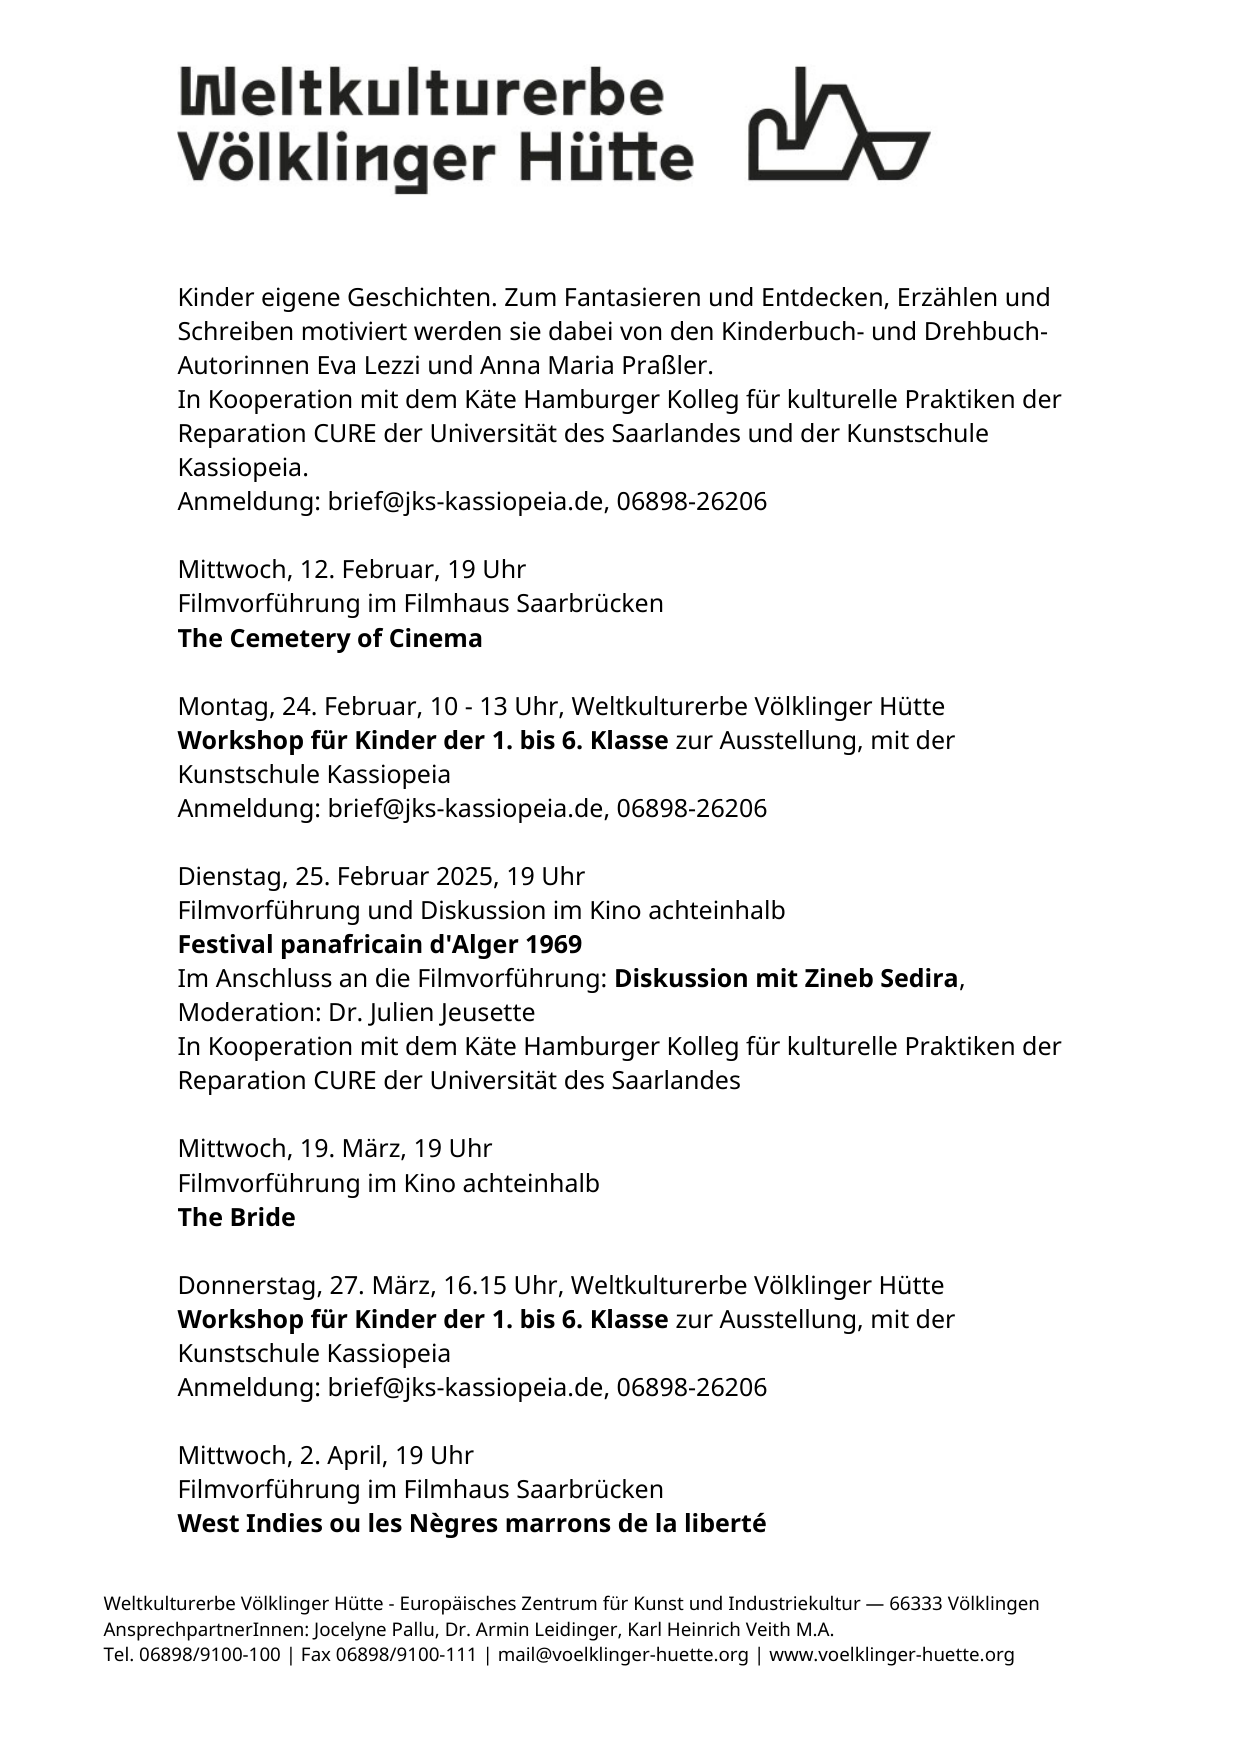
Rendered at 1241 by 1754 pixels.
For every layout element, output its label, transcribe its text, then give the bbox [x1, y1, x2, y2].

text Mittwoch, 19. März, 19 Uhr [177, 1131, 1063, 1165]
text Anmeldung: brief@jks-kassiopeia.de, 06898-26206 [177, 484, 1063, 518]
text Filmvorführung im Filmhaus Saarbrücken [177, 1472, 1063, 1506]
text Filmvorführung im Kino achteinhalb [177, 1165, 1063, 1199]
text Anmeldung: brief@jks-kassiopeia.de, 06898-26206 [177, 791, 1063, 824]
picture [177, 44, 1064, 212]
text The Bride [177, 1199, 1063, 1233]
text Donnerstag, 27. März, 16.15 Uhr, Weltkulturerbe Völklinger Hütte [177, 1267, 1063, 1301]
text Workshop für Kinder der 1. bis 6. Klasse zur Ausstellung, mit der Kunstschule Kassiopeia [177, 722, 1063, 791]
text Montag, 24. Februar, 10 - 13 Uhr, Weltkulturerbe Völklinger Hütte [177, 688, 1063, 722]
text Mittwoch, 2. April, 19 Uhr [177, 1438, 1063, 1472]
text The Cemetery of Cinema [177, 620, 1063, 654]
text West Indies ou les Nègres marrons de la liberté [177, 1506, 1063, 1540]
text Dienstag, 25. Februar 2025, 19 Uhr [177, 859, 1063, 893]
text Filmvorführung und Diskussion im Kino achteinhalb [177, 893, 1063, 927]
text In Kooperation mit dem Käte Hamburger Kolleg für kulturelle Praktiken der Reparation CURE der Universität des Saarlandes und der Kunstschule Kassiopeia. [177, 382, 1063, 484]
text Im Anschluss an die Filmvorführung: Diskussion mit Zineb Sedira, Moderation: Dr. Julien Jeusette In Kooperation mit dem Käte Hamburger Kolleg für kulturelle Praktiken der Reparation CURE der Universität des Saarlandes [177, 961, 1063, 1097]
text Festival panafricain d'Alger 1969 [177, 927, 1063, 961]
text Filmvorführung im Filmhaus Saarbrücken [177, 586, 1063, 620]
text Workshop für Kinder der 1. bis 6. Klasse zur Ausstellung, mit der Kunstschule Kassiopeia Anmeldung: brief@jks-kassiopeia.de, 06898-26206 [177, 1301, 1063, 1404]
text Mittwoch, 12. Februar, 19 Uhr [177, 552, 1063, 586]
